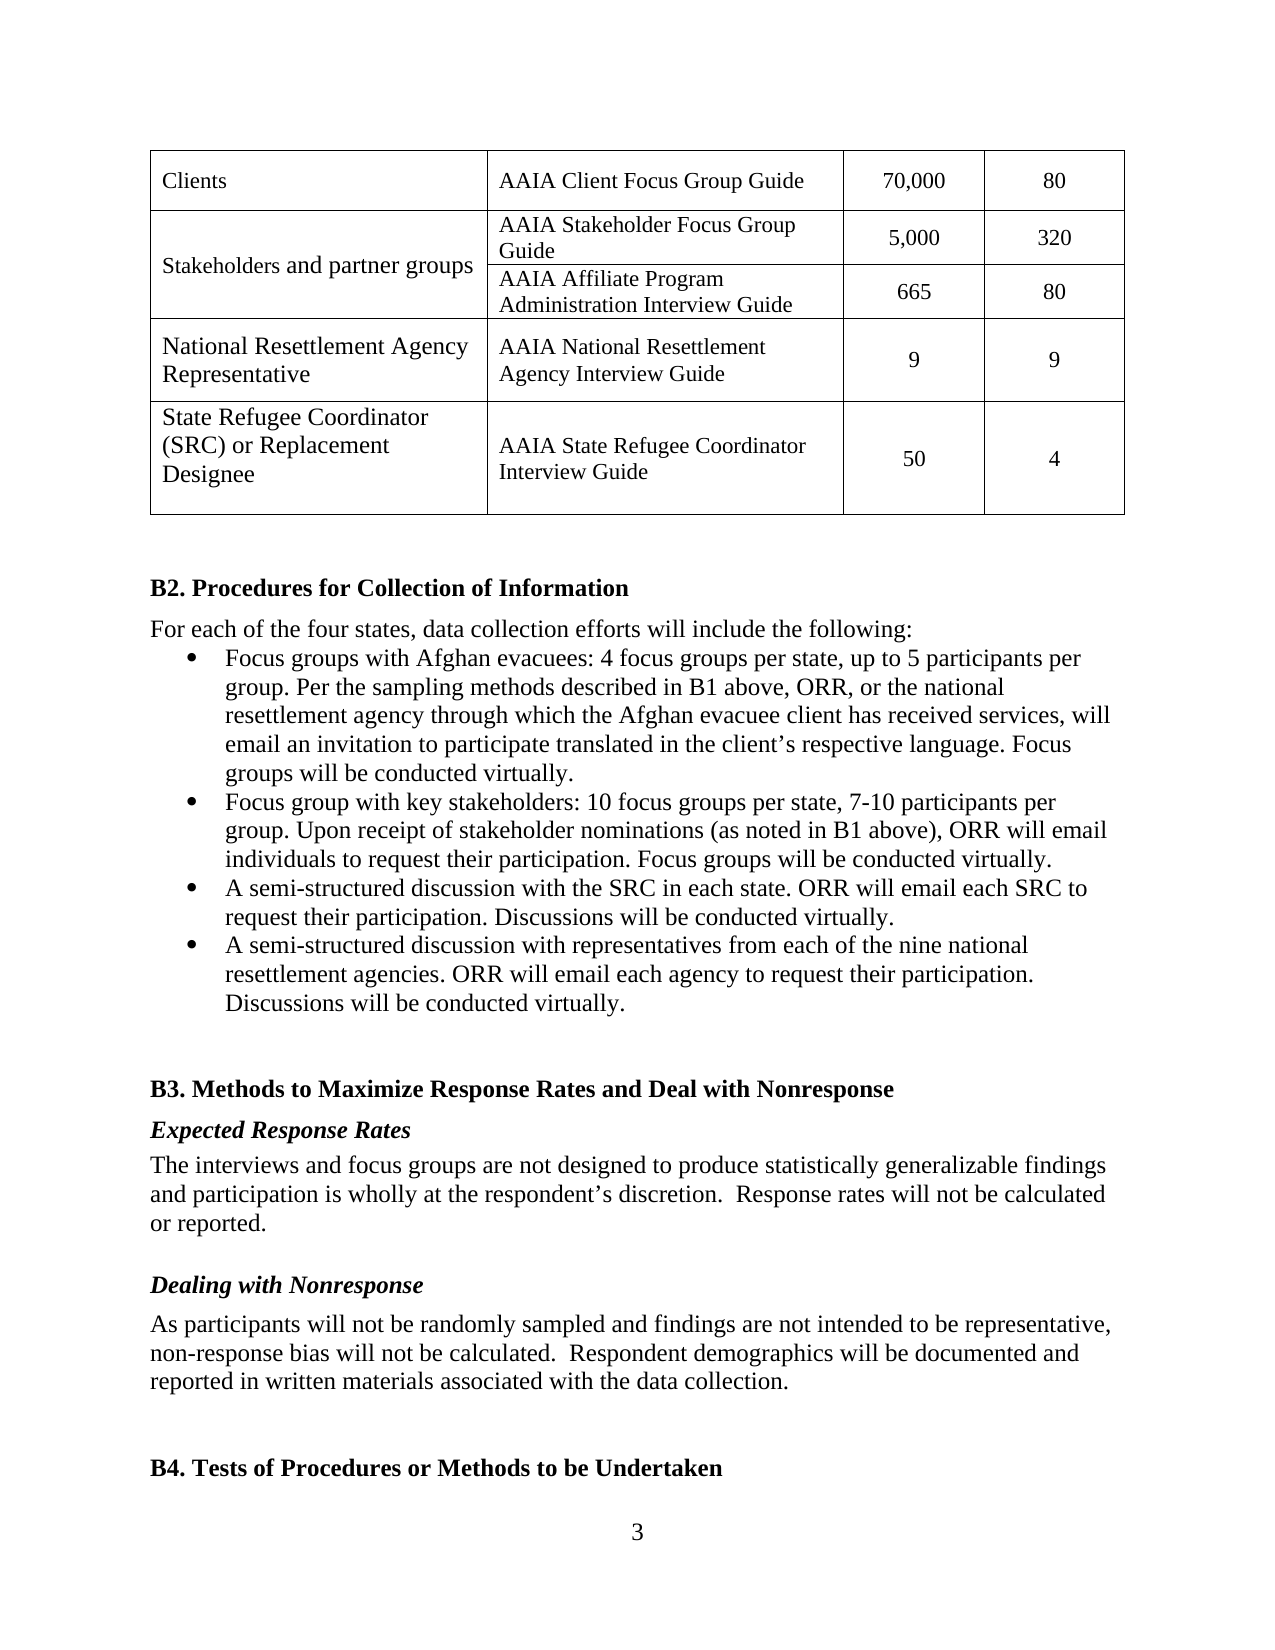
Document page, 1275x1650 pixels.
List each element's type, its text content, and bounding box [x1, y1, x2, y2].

table_cell 4 [985, 402, 1124, 514]
table_cell 70,000 [844, 151, 984, 210]
table_cell AAIA Client Focus Group Guide [488, 151, 843, 210]
table_cell AAIA Affiliate Program Administration Interview Guide [488, 265, 843, 317]
table_cell 9 [844, 319, 984, 401]
table_cell 665 [844, 265, 984, 317]
text Dealing with Nonresponse [150, 1270, 1125, 1298]
table_cell Stakeholders and partner groups [151, 211, 487, 317]
text Expected Response Rates [150, 1115, 1125, 1144]
table_cell AAIA National Resettlement Agency Interview Guide [488, 319, 843, 401]
text As participants will not be randomly sampled and findings are not intended to be representative, non-response bias will not be calculated. Respondent demographics will be documented and reported in written materials associated with the data collection. [150, 1309, 1125, 1395]
text For each of the four states, data collection efforts will include the following: [150, 614, 1125, 643]
text B2. Procedures for Collection of Information [150, 573, 1125, 602]
list Focus group with key stakeholders: 10 focus groups per state, 7-10 participants per group. Upon receipt of stakeholder nominations (as noted in B1 above), ORR will email individuals to request their participation. Focus groups will be conducted virtually. [187, 787, 1125, 873]
table_cell 80 [985, 151, 1124, 210]
list A semi-structured discussion with the SRC in each state. ORR will email each SRC to request their participation. Discussions will be conducted virtually. [187, 873, 1125, 930]
table_cell 5,000 [844, 211, 984, 264]
table_cell 320 [985, 211, 1124, 264]
text B4. Tests of Procedures or Methods to be Undertaken [150, 1453, 1125, 1481]
table_cell National Resettlement Agency Representative [151, 319, 487, 401]
list A semi-structured discussion with representatives from each of the nine national resettlement agencies. ORR will email each agency to request their participation. Discussions will be conducted virtually. [187, 930, 1125, 1017]
table_cell Clients [151, 151, 487, 210]
table_cell AAIA State Refugee Coordinator Interview Guide [488, 402, 843, 514]
table_cell 50 [844, 402, 984, 514]
table_cell 80 [985, 265, 1124, 317]
table_cell 9 [985, 319, 1124, 401]
list Focus groups with Afghan evacuees: 4 focus groups per state, up to 5 participants per group. Per the sampling methods described in B1 above, ORR, or the national resettlement agency through which the Afghan evacuee client has received services, will email an invitation to participate translated in the client’s respective language. Focus groups will be conducted virtually. [187, 643, 1125, 787]
table_cell State Refugee Coordinator (SRC) or Replacement Designee [151, 402, 487, 514]
text The interviews and focus groups are not designed to produce statistically generalizable findings and participation is wholly at the respondent’s discretion. Response rates will not be calculated or reported. [150, 1150, 1125, 1237]
table_cell AAIA Stakeholder Focus Group Guide [488, 211, 843, 264]
text B3. Methods to Maximize Response Rates and Deal with Nonresponse [150, 1074, 1125, 1103]
